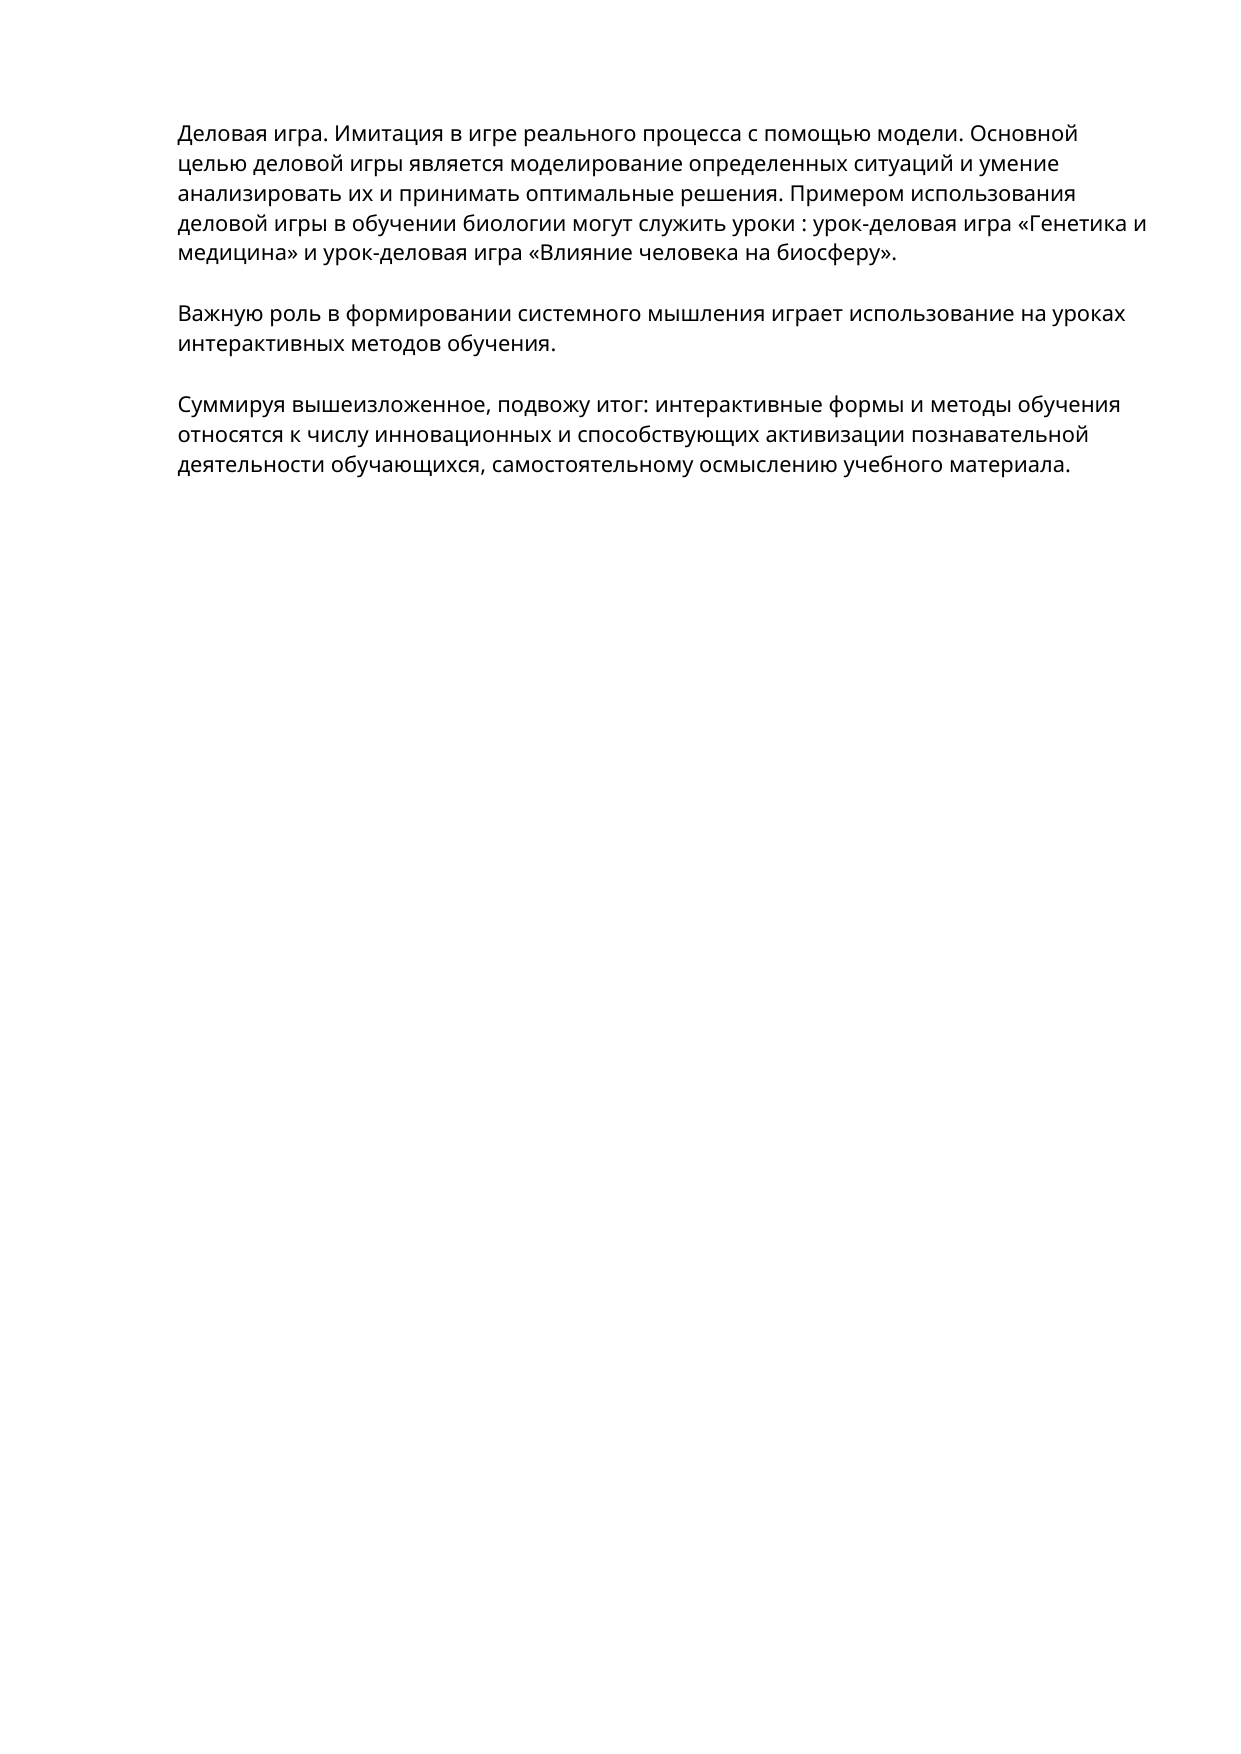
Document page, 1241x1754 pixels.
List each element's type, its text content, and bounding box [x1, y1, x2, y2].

text Деловая игра. Имитация в игре реального процесса с помощью модели. Основной целью деловой игры является моделирование определенных ситуаций и умение анализировать их и принимать оптимальные решения. Примером использования деловой игры в обучении биологии могут служить уроки : урок-деловая игра «Генетика и медицина» и урок-деловая игра «Влияние человека на биосферу». [177, 118, 1152, 267]
text Важную роль в формировании системного мышления играет использование на уроках интерактивных методов обучения. [177, 298, 1152, 358]
text Суммируя вышеизложенное, подвожу итог: интерактивные формы и методы обучения относятся к числу инновационных и способствующих активизации познавательной деятельности обучающихся, самостоятельному осмыслению учебного материала. [177, 389, 1152, 478]
